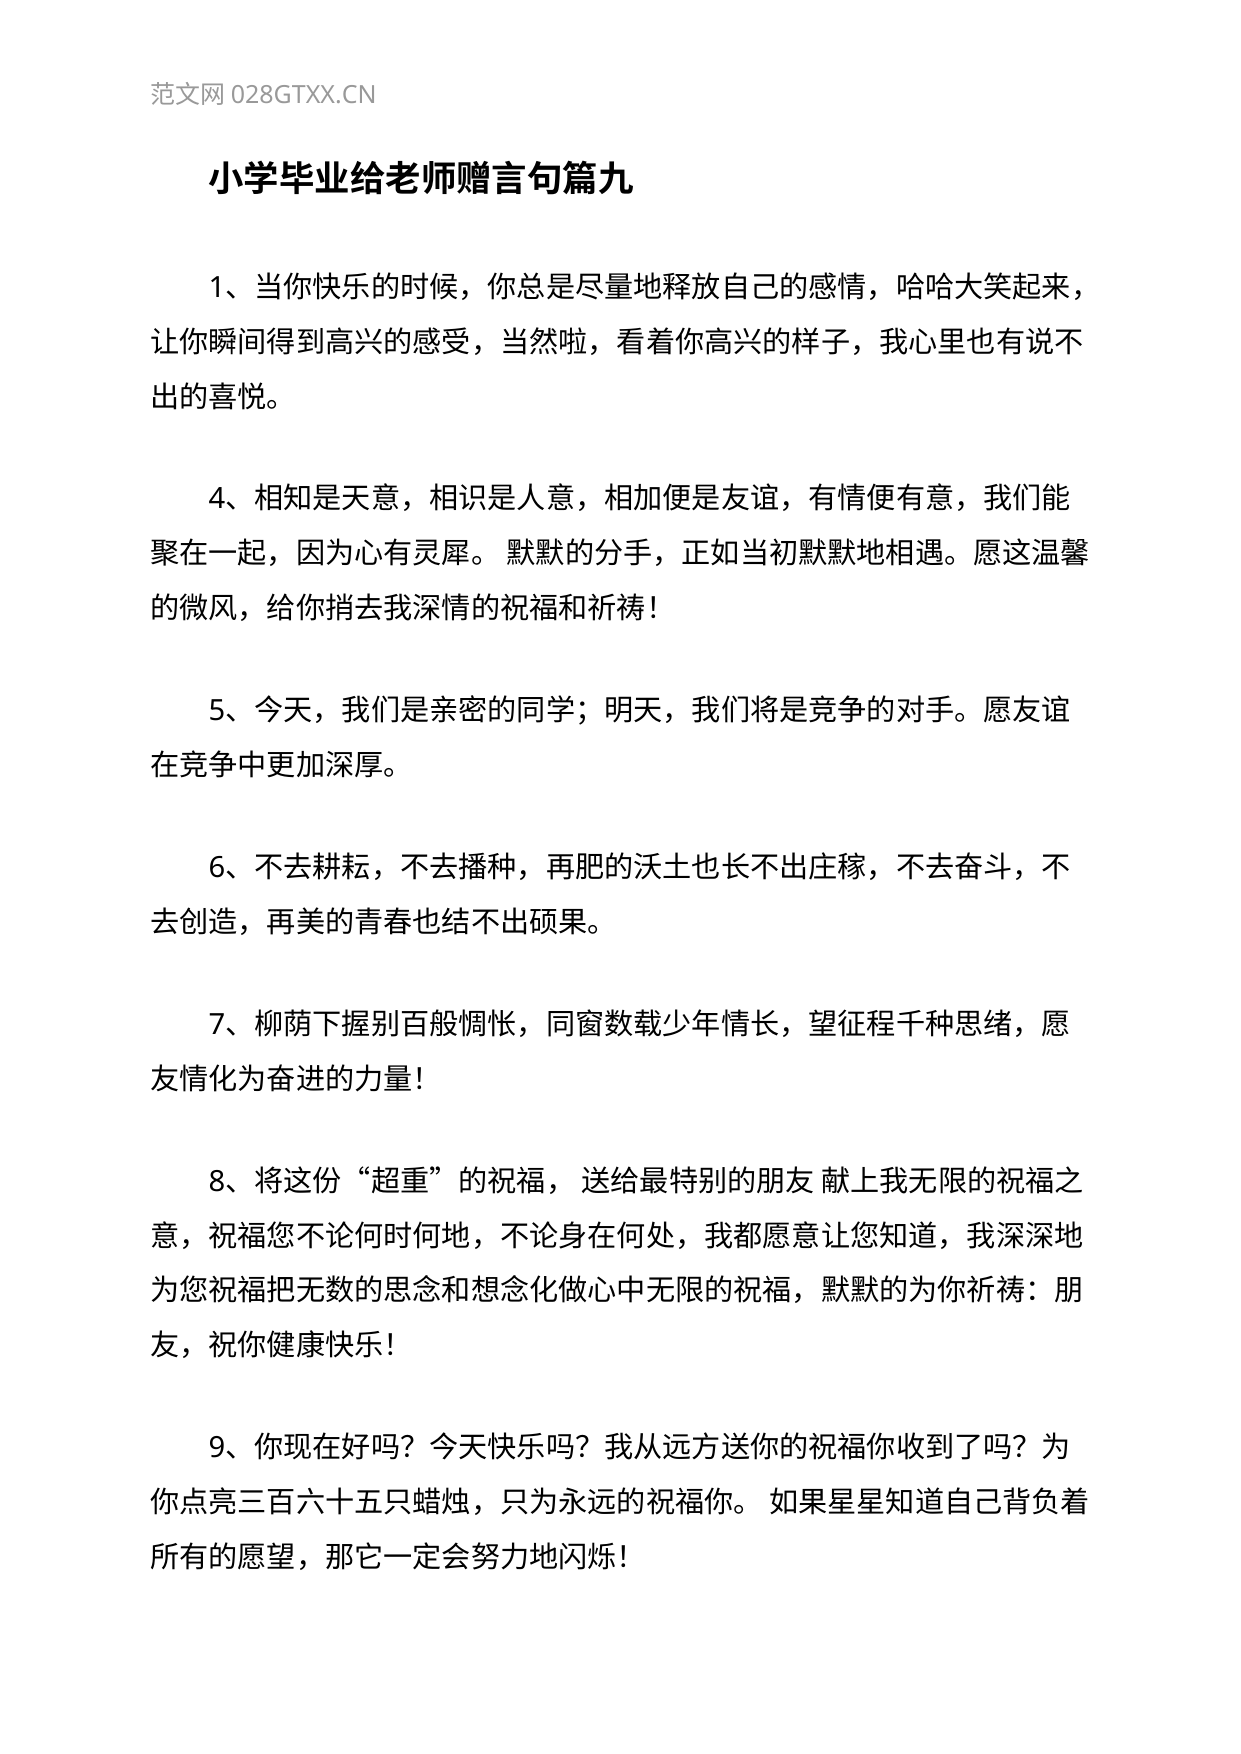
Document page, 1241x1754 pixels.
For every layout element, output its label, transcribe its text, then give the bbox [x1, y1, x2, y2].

text 8、将这份“超重”的祝福， 送给最特别的朋友 献上我无限的祝福之意，祝福您不论何时何地，不论身在何处，我都愿意让您知道，我深深地为您祝福把无数的思念和想念化做心中无限的祝福，默默的为你祈祷：朋友，祝你健康快乐！ [150, 1157, 1090, 1364]
text 1、当你快乐的时候，你总是尽量地释放自己的感情，哈哈大笑起来，让你瞬间得到高兴的感受，当然啦，看着你高兴的样子，我心里也有说不出的喜悦。 [150, 263, 1090, 416]
text 7、柳荫下握别百般惆怅，同窗数载少年情长，望征程千种思绪，愿友情化为奋进的力量！ [150, 1000, 1090, 1098]
text 4、相知是天意，相识是人意，相加便是友谊，有情便有意，我们能聚在一起，因为心有灵犀。 默默的分手，正如当初默默地相遇。愿这温馨的微风，给你捎去我深情的祝福和祈祷！ [150, 475, 1090, 627]
text 5、今天，我们是亲密的同学；明天，我们将是竞争的对手。愿友谊在竞争中更加深厚。 [150, 687, 1090, 784]
text 小学毕业给老师赠言句篇九 [150, 150, 1090, 201]
text 6、不去耕耘，不去播种，再肥的沃土也长不出庄稼，不去奋斗，不去创造，再美的青春也结不出硕果。 [150, 843, 1090, 941]
text 9、你现在好吗？今天快乐吗？我从远方送你的祝福你收到了吗？为你点亮三百六十五只蜡烛，只为永远的祝福你。 如果星星知道自己背负着所有的愿望，那它一定会努力地闪烁！ [150, 1424, 1090, 1576]
